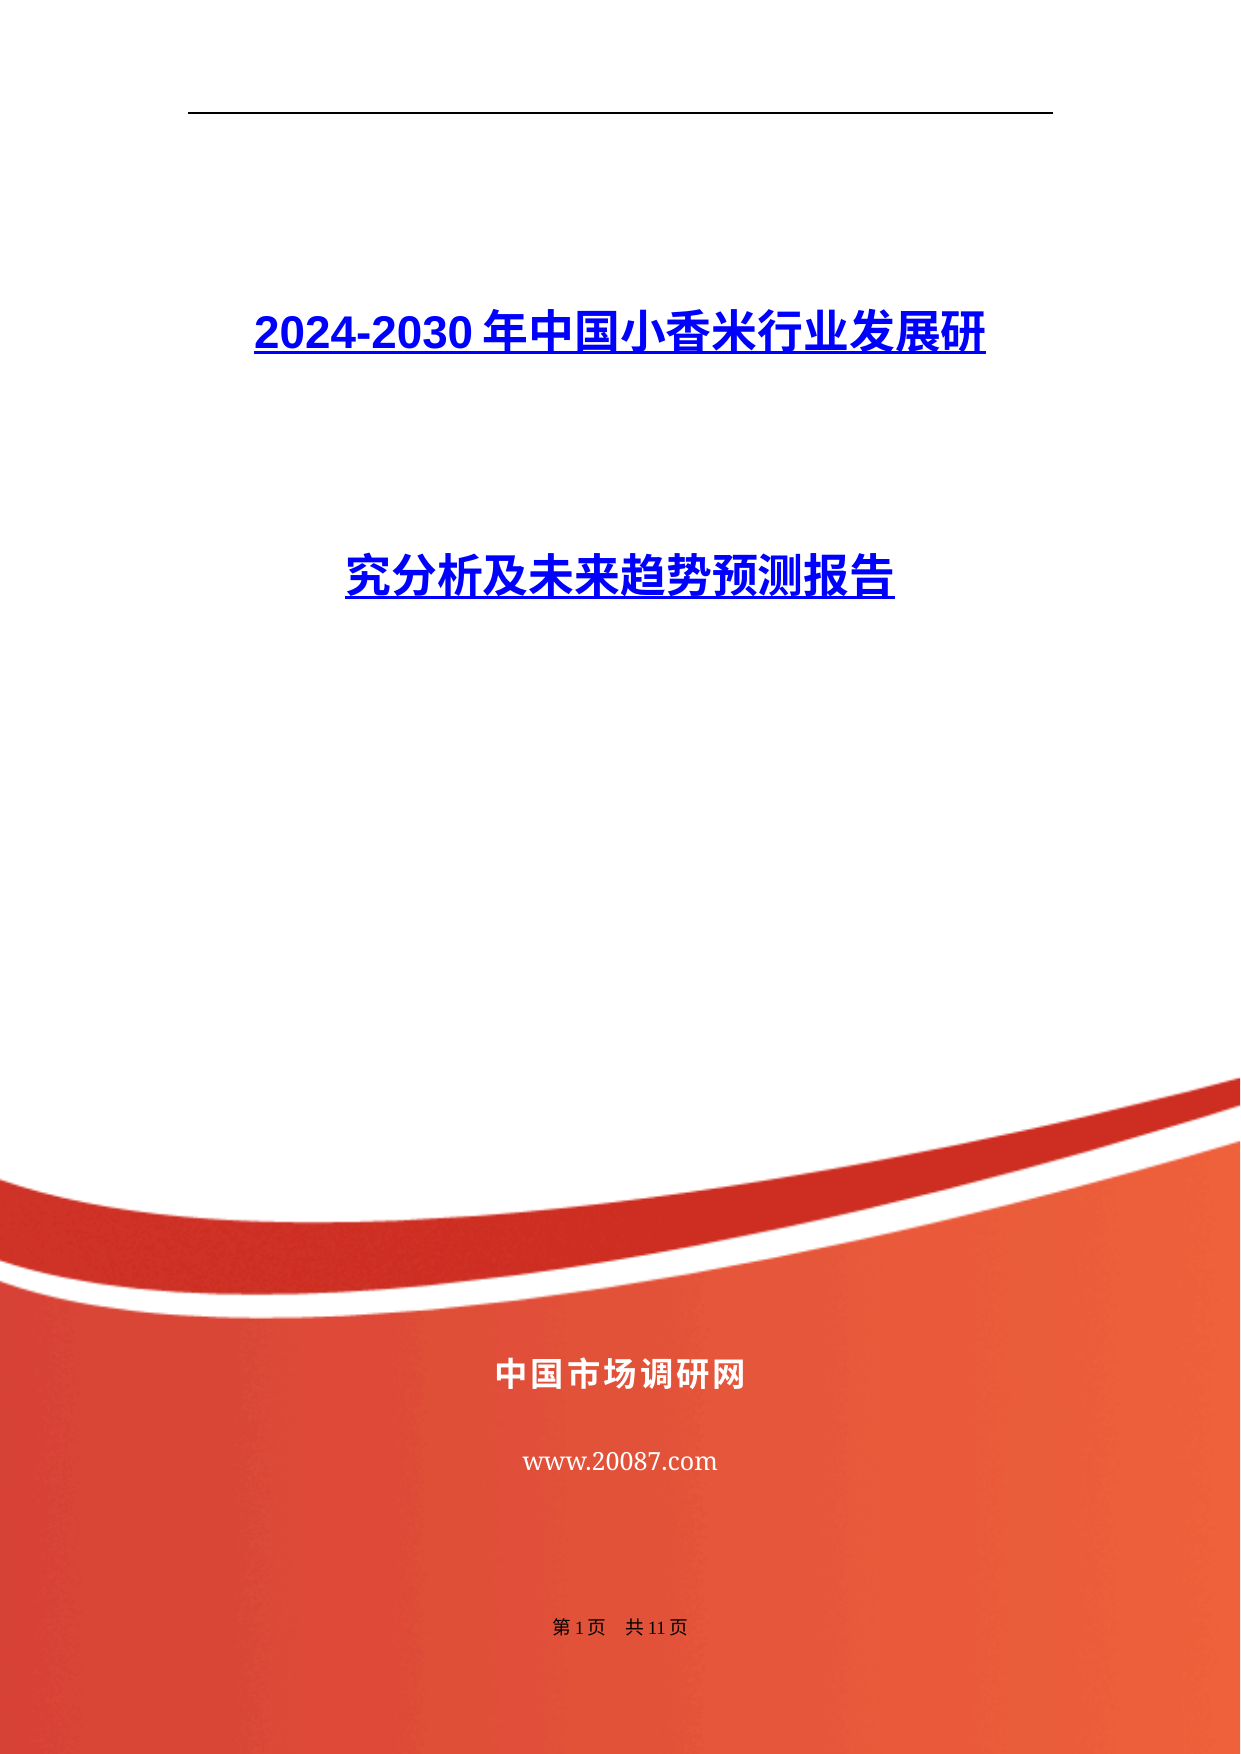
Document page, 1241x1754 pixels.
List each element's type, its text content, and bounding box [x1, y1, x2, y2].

picture [0, 1006, 1241, 1754]
table_header 2024-2030年中国小香米行业发展研究分析及未来趋势预测报告 [188, 207, 1053, 773]
text www.20087.com [187, 1428, 1053, 1493]
subtitle 中国市场调研网 [187, 1339, 1053, 1404]
